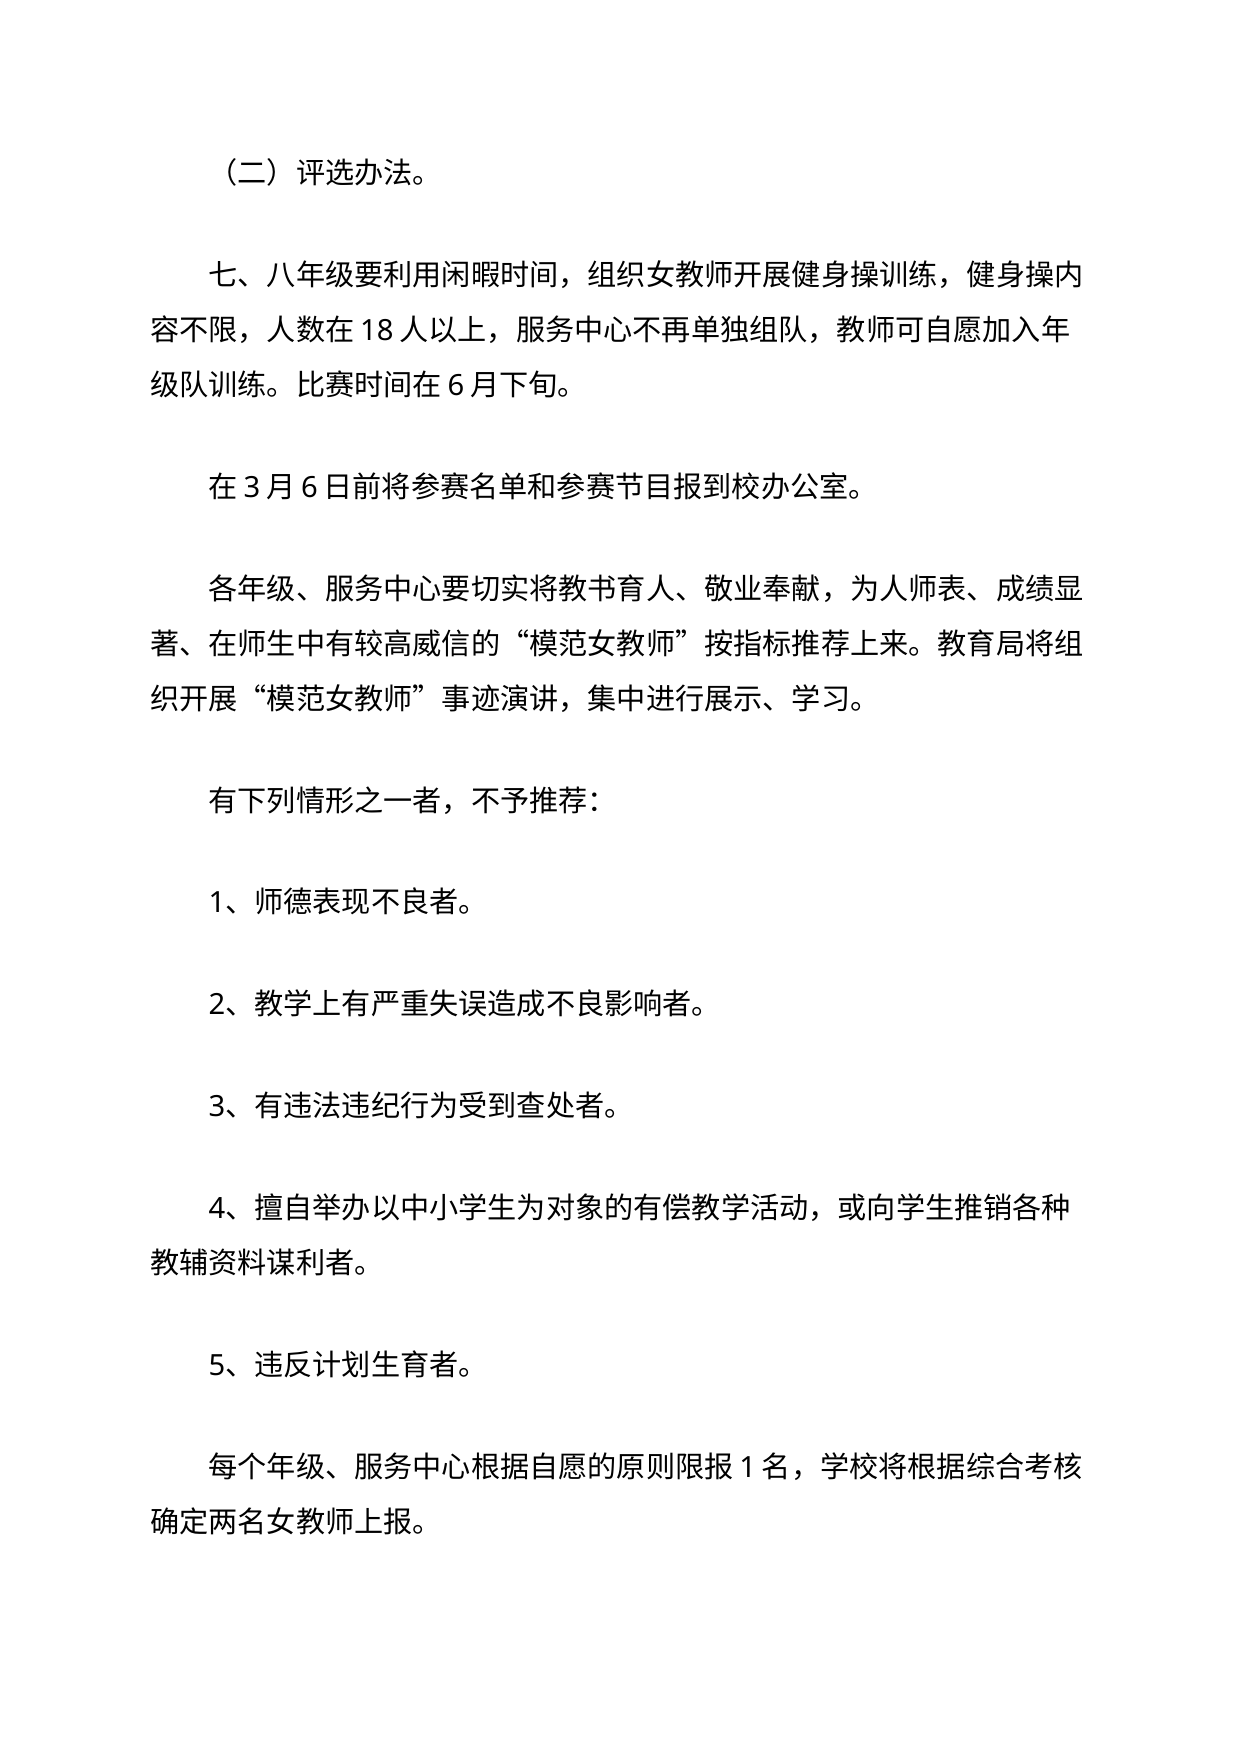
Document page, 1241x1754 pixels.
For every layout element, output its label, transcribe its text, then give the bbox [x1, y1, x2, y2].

text 2、教学上有严重失误造成不良影响者。 [150, 981, 1090, 1023]
text 5、违反计划生育者。 [150, 1342, 1090, 1384]
text 各年级、服务中心要切实将教书育人、敬业奉献，为人师表、成绩显著、在师生中有较高威信的“模范女教师”按指标推荐上来。教育局将组织开展“模范女教师”事迹演讲，集中进行展示、学习。 [150, 566, 1090, 718]
text 1、师德表现不良者。 [150, 879, 1090, 921]
text 4、擅自举办以中小学生为对象的有偿教学活动，或向学生推销各种教辅资料谋利者。 [150, 1185, 1090, 1282]
text 3、有违法违纪行为受到查处者。 [150, 1083, 1090, 1125]
text 每个年级、服务中心根据自愿的原则限报1名，学校将根据综合考核确定两名女教师上报。 [150, 1444, 1090, 1541]
text （二）评选办法。 [150, 150, 1090, 192]
text 在3月6日前将参赛名单和参赛节目报到校办公室。 [150, 464, 1090, 506]
text 七、八年级要利用闲暇时间，组织女教师开展健身操训练，健身操内容不限，人数在18人以上，服务中心不再单独组队，教师可自愿加入年级队训练。比赛时间在6月下旬。 [150, 252, 1090, 404]
text 有下列情形之一者，不予推荐： [150, 777, 1090, 819]
